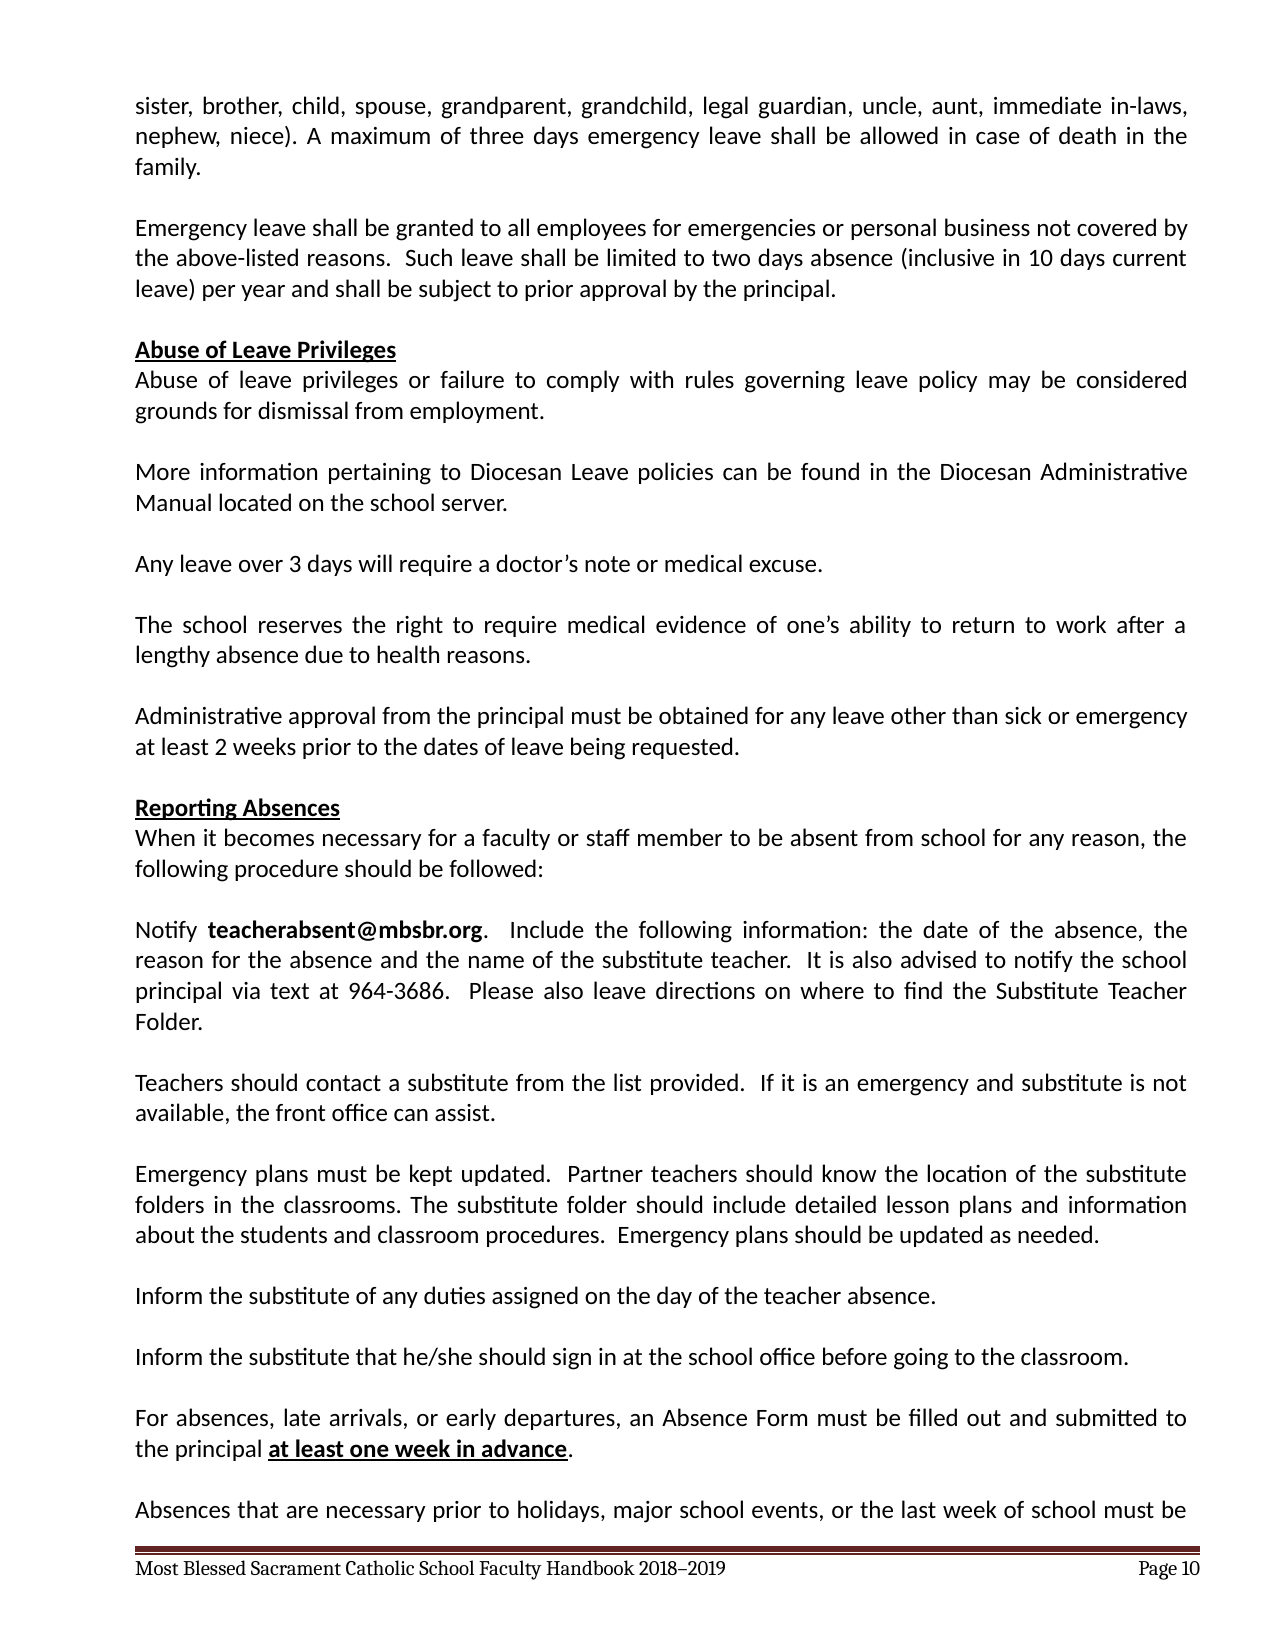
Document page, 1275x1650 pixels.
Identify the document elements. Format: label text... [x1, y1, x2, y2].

text The school reserves the right to require medical evidence of one’s ability to return to work after a lengthy absence due to health reasons. [135, 609, 1189, 670]
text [135, 90, 1189, 182]
text Reporting Absences [135, 792, 1189, 822]
text When it becomes necessary for a faculty or staff member to be absent from school for any reason, the following procedure should be followed: [135, 822, 1189, 883]
text Any leave over 3 days will require a doctor’s note or medical excuse. [135, 548, 1189, 578]
text Notify teacherabsent@mbsbr.org. Include the following information: the date of the absence, the reason for the absence and the name of the substitute teacher. It is also advised to notify the school principal via text at 964-3686. Please also leave directions on where to find the Substitute Teacher Folder. [135, 914, 1189, 1036]
text Inform the substitute that he/she should sign in at the school office before going to the classroom. [135, 1341, 1189, 1372]
text Emergency plans must be kept updated. Partner teachers should know the location of the substitute folders in the classrooms. The substitute folder should include detailed lesson plans and information about the students and classroom procedures. Emergency plans should be updated as needed. [135, 1158, 1189, 1250]
text Emergency leave shall be granted to all employees for emergencies or personal business not covered by the above-listed reasons. Such leave shall be limited to two days absence (inclusive in 10 days current leave) per year and shall be subject to prior approval by the principal. [135, 212, 1189, 304]
text Administrative approval from the principal must be obtained for any leave other than sick or emergency at least 2 weeks prior to the dates of leave being requested. [135, 700, 1189, 761]
text Abuse of Leave Privileges [135, 334, 1189, 365]
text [135, 1494, 1189, 1524]
text More information pertaining to Diocesan Leave policies can be found in the Diocesan Administrative Manual located on the school server. [135, 456, 1189, 517]
text Inform the substitute of any duties assigned on the day of the teacher absence. [135, 1280, 1189, 1311]
text For absences, late arrivals, or early departures, an Absence Form must be filled out and submitted to the principal at least one week in advance. [135, 1402, 1189, 1463]
text Teachers should contact a substitute from the list provided. If it is an emergency and substitute is not available, the front office can assist. [135, 1067, 1189, 1128]
text Abuse of leave privileges or failure to comply with rules governing leave policy may be considered grounds for dismissal from employment. [135, 365, 1189, 426]
